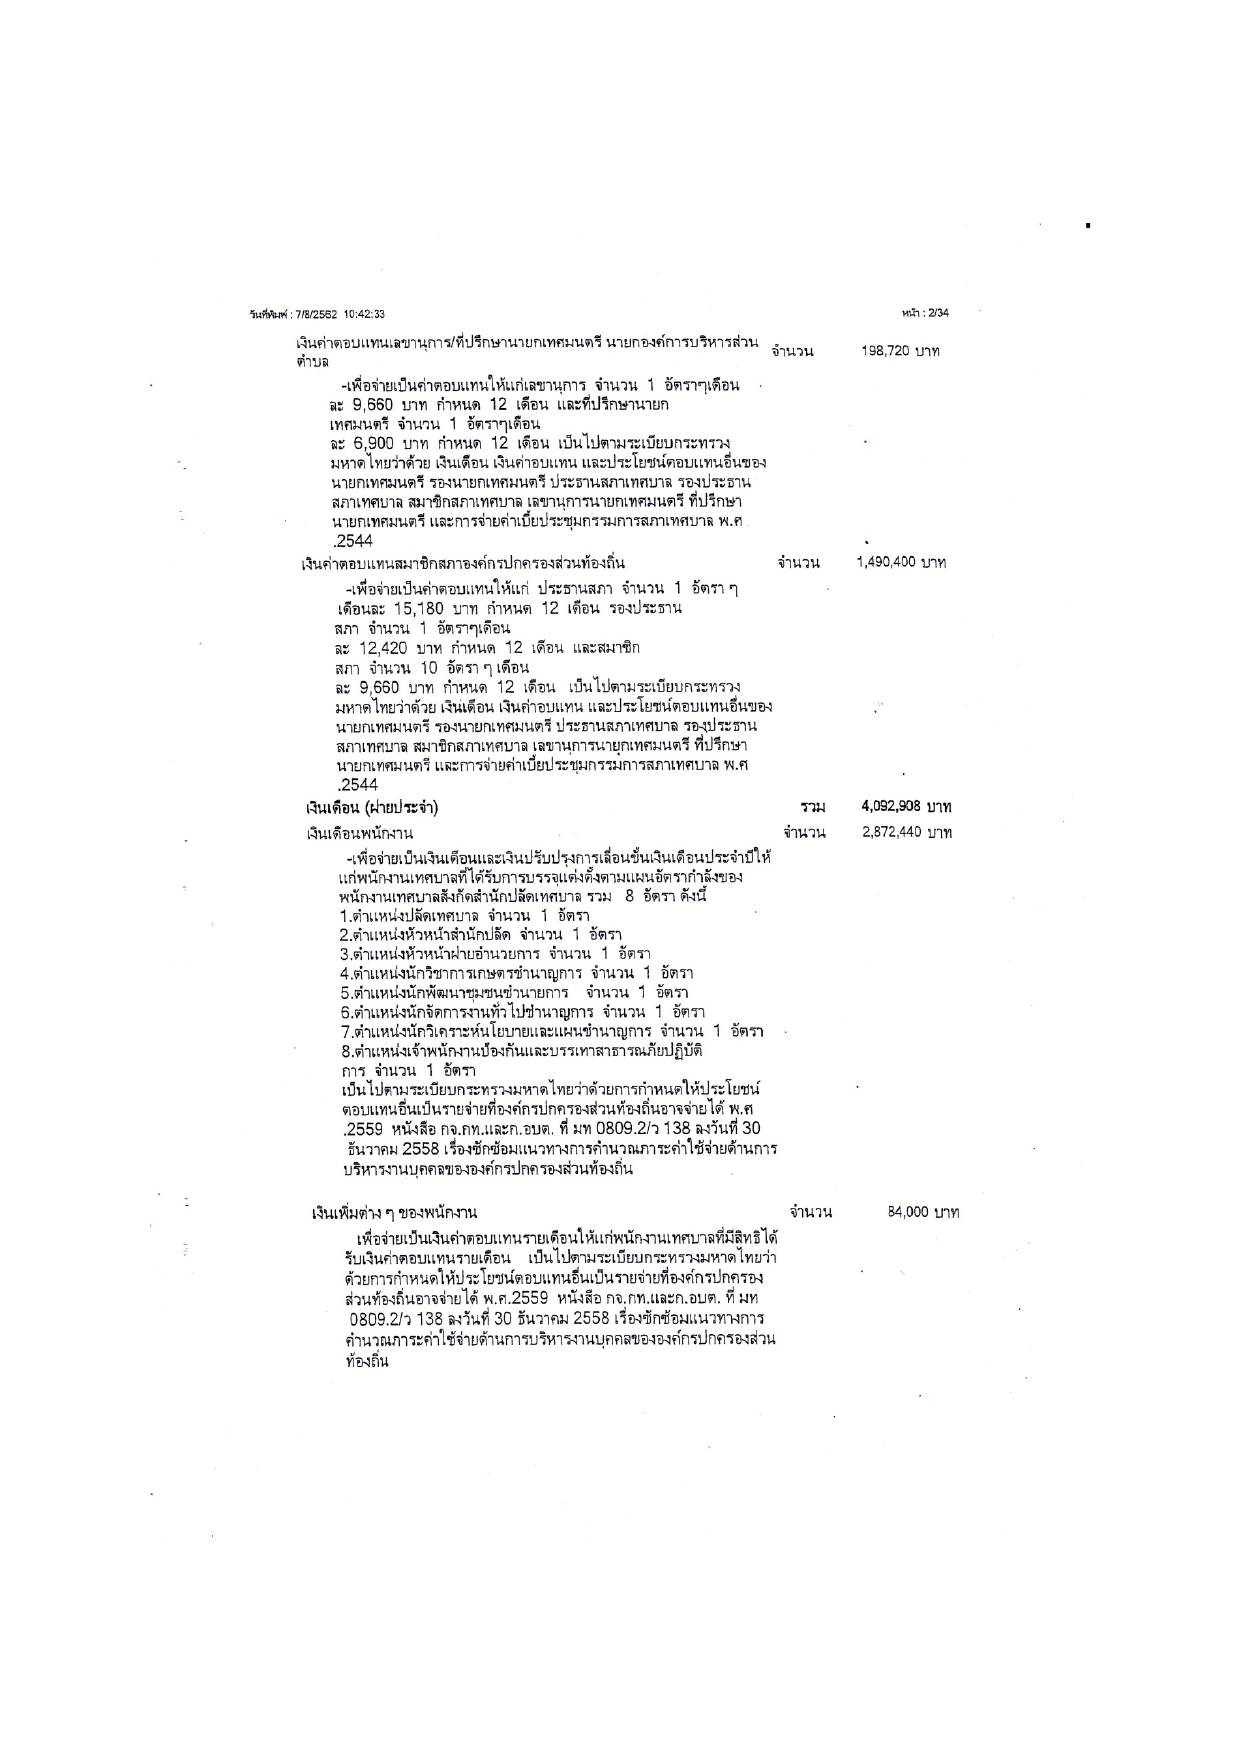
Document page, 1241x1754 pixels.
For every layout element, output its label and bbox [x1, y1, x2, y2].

picture [150, 223, 1091, 1545]
